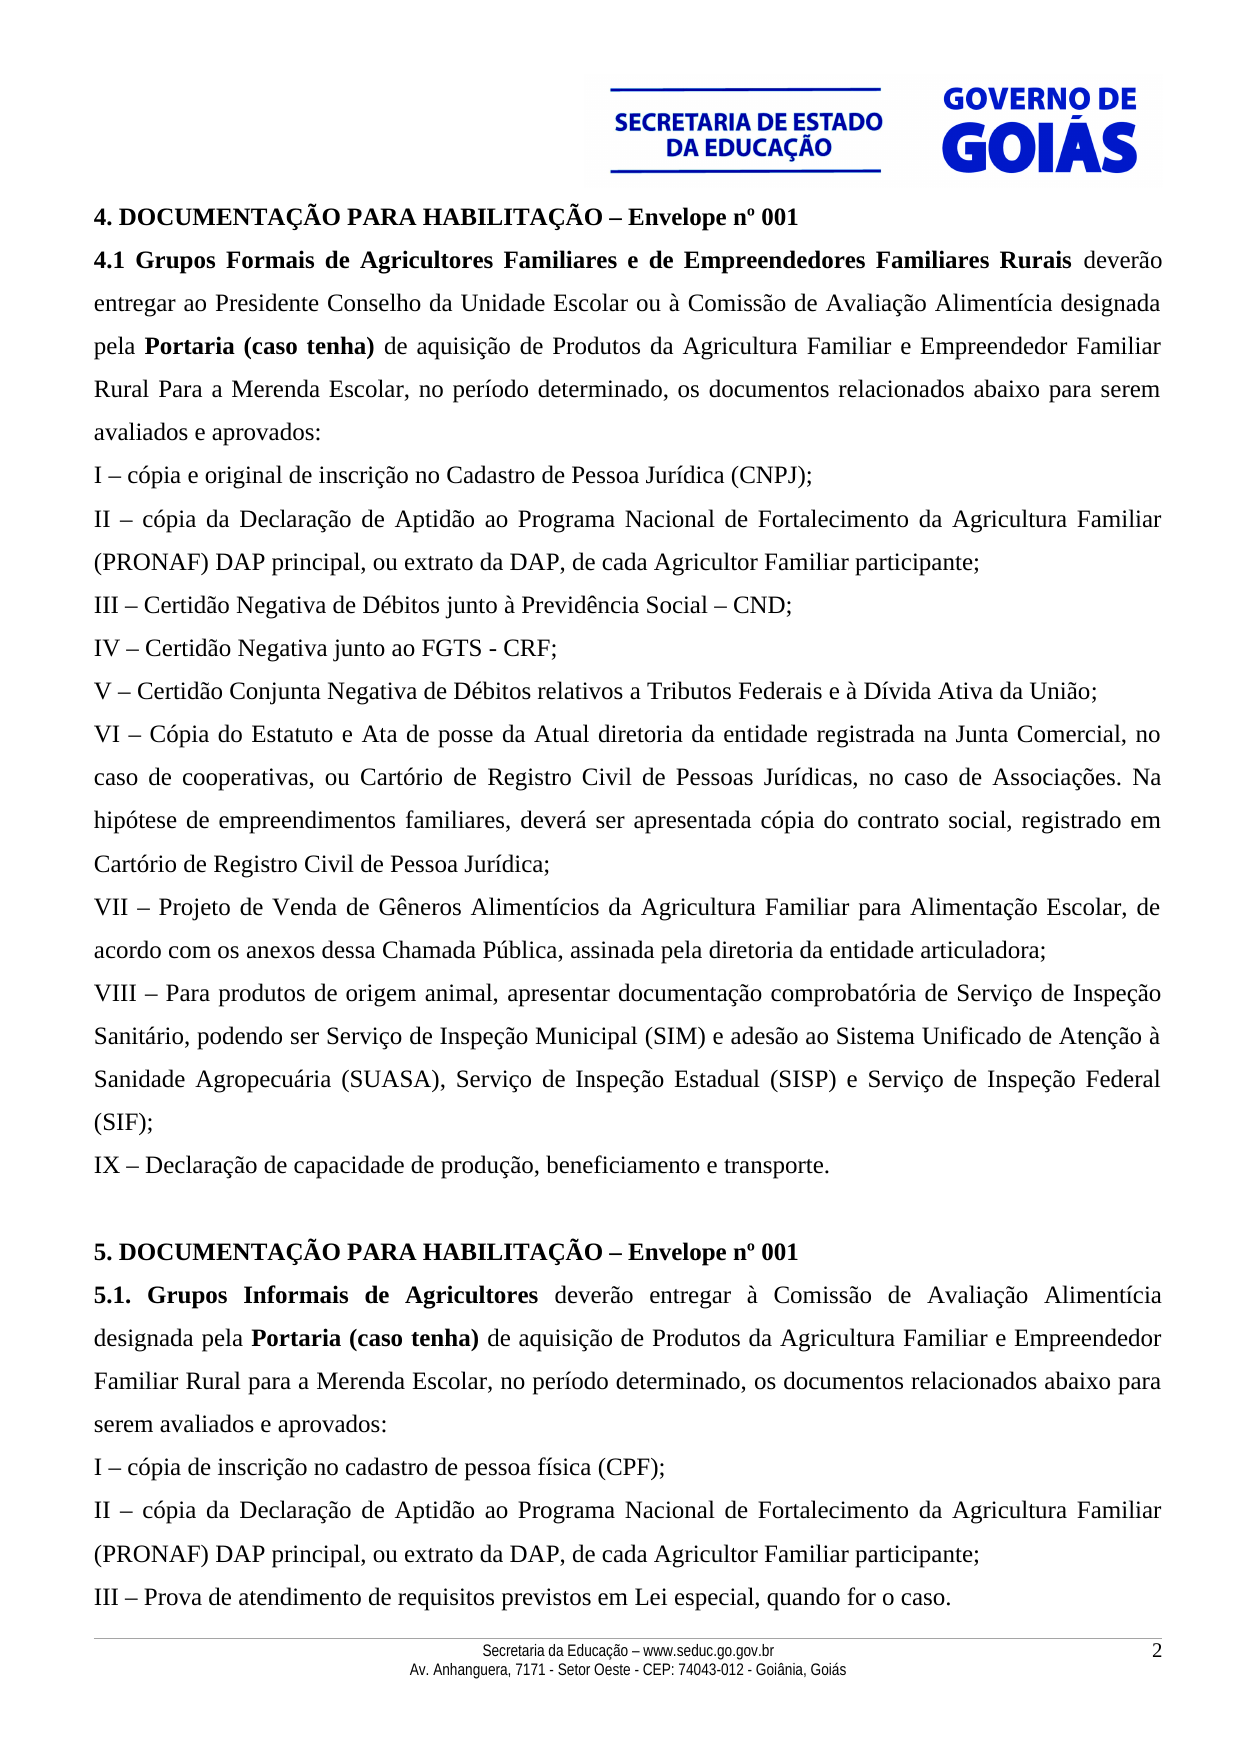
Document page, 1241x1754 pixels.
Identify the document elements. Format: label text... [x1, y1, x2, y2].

text VII – Projeto de Venda de Gêneros Alimentícios da Agricultura Familiar para Alimentação Escolar, de acordo com os anexos dessa Chamada Pública, assinada pela diretoria da entidade articuladora; [94, 892, 1162, 964]
text VIII – Para produtos de origem animal, apresentar documentação comprobatória de Serviço de Inspeção Sanitário, podendo ser Serviço de Inspeção Municipal (SIM) e adesão ao Sistema Unificado de Atenção à Sanidade Agropecuária (SUASA), Serviço de Inspeção Estadual (SISP) e Serviço de Inspeção Federal (SIF); [94, 978, 1162, 1136]
text III – Prova de atendimento de requisitos previstos em Lei especial, quando for o caso. [94, 1582, 1162, 1611]
text 4.1 Grupos Formais de Agricultores Familiares e de Empreendedores Familiares Rurais deverão entregar ao Presidente Conselho da Unidade Escolar ou à Comissão de Avaliação Alimentícia designada pela Portaria (caso tenha) de aquisição de Produtos da Agricultura Familiar e Empreendedor Familiar Rural Para a Merenda Escolar, no período determinado, os documentos relacionados abaixo para serem avaliados e aprovados: [94, 245, 1162, 446]
text 5. DOCUMENTAÇÃO PARA HABILITAÇÃO – Envelope nº 001 [94, 1237, 1162, 1266]
text III – Certidão Negativa de Débitos junto à Previdência Social – CND; [94, 590, 1162, 619]
text VI – Cópia do Estatuto e Ata de posse da Atual diretoria da entidade registrada na Junta Comercial, no caso de cooperativas, ou Cartório de Registro Civil de Pessoas Jurídicas, no caso de Associações. Na hipótese de empreendimentos familiares, deverá ser apresentada cópia do contrato social, registrado em Cartório de Registro Civil de Pessoa Jurídica; [94, 719, 1162, 877]
text 4. DOCUMENTAÇÃO PARA HABILITAÇÃO – Envelope nº 001 [94, 202, 1162, 231]
text 5.1. Grupos Informais de Agricultores deverão entregar à Comissão de Avaliação Alimentícia designada pela Portaria (caso tenha) de aquisição de Produtos da Agricultura Familiar e Empreendedor Familiar Rural para a Merenda Escolar, no período determinado, os documentos relacionados abaixo para serem avaliados e aprovados: [94, 1280, 1162, 1438]
picture [584, 74, 1163, 188]
text I – cópia e original de inscrição no Cadastro de Pessoa Jurídica (CNPJ); [94, 461, 1162, 489]
text I – cópia de inscrição no cadastro de pessoa física (CPF); [94, 1452, 1162, 1481]
text IX – Declaração de capacidade de produção, beneficiamento e transporte. [94, 1151, 1162, 1179]
text V – Certidão Conjunta Negativa de Débitos relativos a Tributos Federais e à Dívida Ativa da União; [94, 676, 1162, 705]
text IV – Certidão Negativa junto ao FGTS - CRF; [94, 633, 1162, 662]
text II – cópia da Declaração de Aptidão ao Programa Nacional de Fortalecimento da Agricultura Familiar (PRONAF) DAP principal, ou extrato da DAP, de cada Agricultor Familiar participante; [94, 1496, 1162, 1567]
text II – cópia da Declaração de Aptidão ao Programa Nacional de Fortalecimento da Agricultura Familiar (PRONAF) DAP principal, ou extrato da DAP, de cada Agricultor Familiar participante; [94, 504, 1162, 576]
